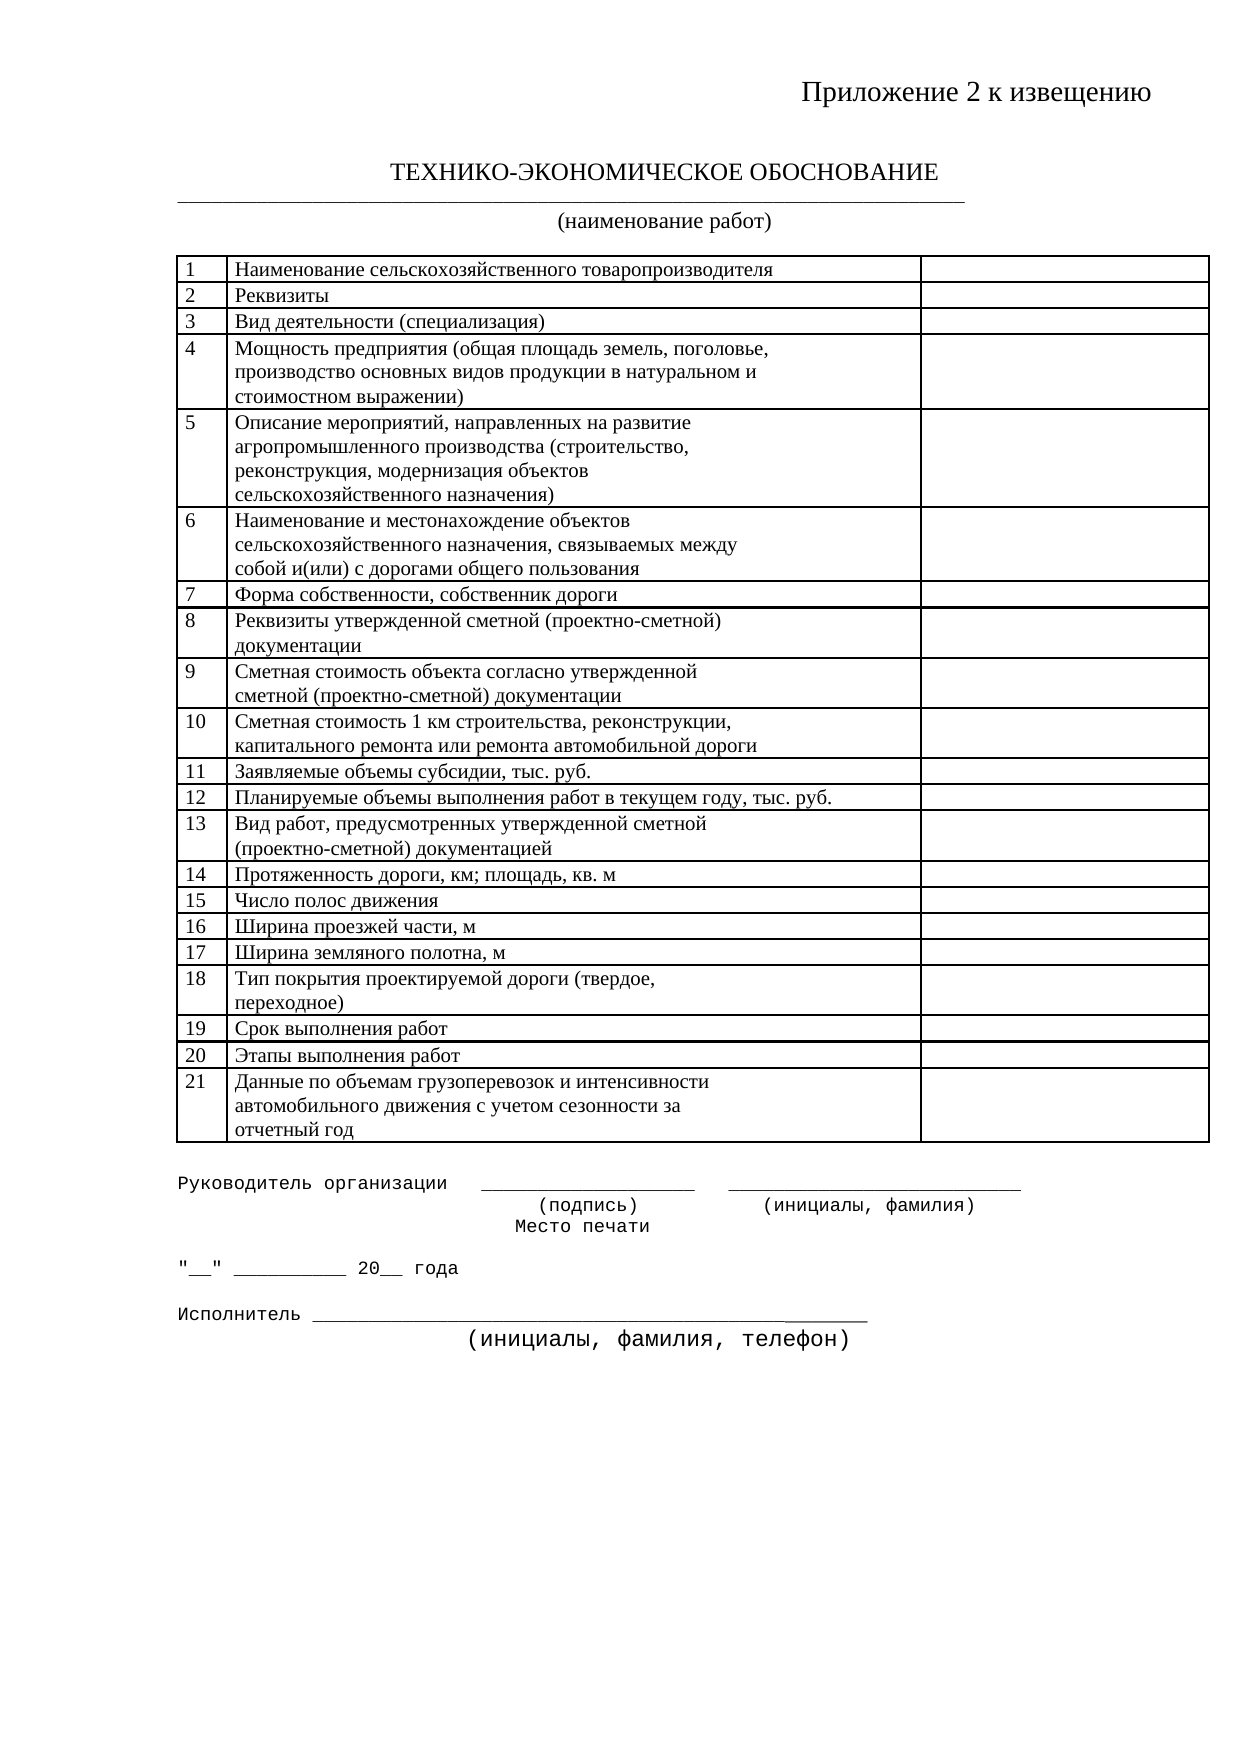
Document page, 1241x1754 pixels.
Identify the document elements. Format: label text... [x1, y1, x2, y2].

table_cell Реквизиты [228, 283, 920, 307]
table_cell [922, 1016, 1208, 1040]
table_cell Число полос движения [228, 888, 920, 912]
text Приложение 2 к извещению [177, 74, 1152, 107]
table_header [922, 257, 1208, 281]
table_cell Срок выполнения работ [228, 1016, 920, 1040]
table_cell [922, 888, 1208, 912]
table_cell 11 [178, 759, 226, 783]
text (инициалы, фамилия, телефон) [177, 1328, 1152, 1353]
table_cell [922, 659, 1208, 707]
table_cell Сметная стоимость объекта согласно утвержденной сметной (проектно-сметной) документации [228, 659, 920, 707]
table_header 1 [178, 257, 226, 281]
table_cell 20 [178, 1043, 226, 1067]
table_cell 10 [178, 709, 226, 757]
table_cell [922, 609, 1208, 657]
table_cell [922, 508, 1208, 580]
table_cell 14 [178, 862, 226, 886]
table_cell Ширина проезжей части, м [228, 914, 920, 938]
table_cell 5 [178, 410, 226, 506]
table_cell [922, 1069, 1208, 1141]
table_cell Этапы выполнения работ [228, 1043, 920, 1067]
table_cell [922, 582, 1208, 606]
table_cell 21 [178, 1069, 226, 1141]
table_cell 13 [178, 811, 226, 859]
text ТЕХНИКО-ЭКОНОМИЧЕСКОЕ ОБОСНОВАНИЕ [177, 157, 1152, 186]
table_cell Заявляемые объемы субсидии, тыс. руб. [228, 759, 920, 783]
table_cell [922, 914, 1208, 938]
table_cell 17 [178, 940, 226, 964]
text ______________________________________________________________________ [177, 186, 1152, 207]
table_cell Сметная стоимость 1 км строительства, реконструкции, капитального ремонта или ремонта автомобильной дороги [228, 709, 920, 757]
table_cell 8 [178, 609, 226, 657]
text Исполнитель ________________________________________________ [177, 1302, 1152, 1328]
table_cell Планируемые объемы выполнения работ в текущем году, тыс. руб. [228, 785, 920, 809]
table_cell [922, 410, 1208, 506]
table_cell Вид деятельности (специализация) [228, 309, 920, 333]
table_cell 18 [178, 966, 226, 1014]
text "__" __________ 20__ года [177, 1259, 1152, 1280]
table_cell [922, 1043, 1208, 1067]
table_cell [922, 862, 1208, 886]
table_header Наименование сельскохозяйственного товаропроизводителя [228, 257, 920, 281]
table_cell Протяженность дороги, км; площадь, кв. м [228, 862, 920, 886]
text (подпись) (инициалы, фамилия) [177, 1195, 1152, 1217]
table_cell 19 [178, 1016, 226, 1040]
table_cell 12 [178, 785, 226, 809]
table_cell Вид работ, предусмотренных утвержденной сметной (проектно-сметной) документацией [228, 811, 920, 859]
table_cell [922, 759, 1208, 783]
table_cell 2 [178, 283, 226, 307]
table_cell Реквизиты утвержденной сметной (проектно-сметной) документации [228, 609, 920, 657]
table_cell [922, 785, 1208, 809]
table_cell [922, 811, 1208, 859]
text (наименование работ) [177, 207, 1152, 234]
table_cell [922, 335, 1208, 408]
table_cell Данные по объемам грузоперевозок и интенсивности автомобильного движения с учетом сезонности за отчетный год [228, 1069, 920, 1141]
table_cell Мощность предприятия (общая площадь земель, поголовье, производство основных видов продукции в натуральном и стоимостном выражении) [228, 335, 920, 408]
table_cell 6 [178, 508, 226, 580]
table_cell Тип покрытия проектируемой дороги (твердое, переходное) [228, 966, 920, 1014]
table_cell [922, 966, 1208, 1014]
table_cell [922, 940, 1208, 964]
table_cell 4 [178, 335, 226, 408]
table_cell 9 [178, 659, 226, 707]
text Место печати [177, 1217, 1152, 1238]
table_cell Ширина земляного полотна, м [228, 940, 920, 964]
table_cell [922, 709, 1208, 757]
table_cell 7 [178, 582, 226, 606]
table_cell Форма собственности, собственник дороги [228, 582, 920, 606]
table_cell [922, 283, 1208, 307]
table_cell Наименование и местонахождение объектов сельскохозяйственного назначения, связываемых между собой и(или) с дорогами общего пользования [228, 508, 920, 580]
table_cell [922, 309, 1208, 333]
table_cell Описание мероприятий, направленных на развитие агропромышленного производства (строительство, реконструкция, модернизация объектов сельскохозяйственного назначения) [228, 410, 920, 506]
table_cell 3 [178, 309, 226, 333]
text Руководитель организации ___________________ __________________________ [177, 1174, 1152, 1195]
table_cell 15 [178, 888, 226, 912]
table_cell 16 [178, 914, 226, 938]
